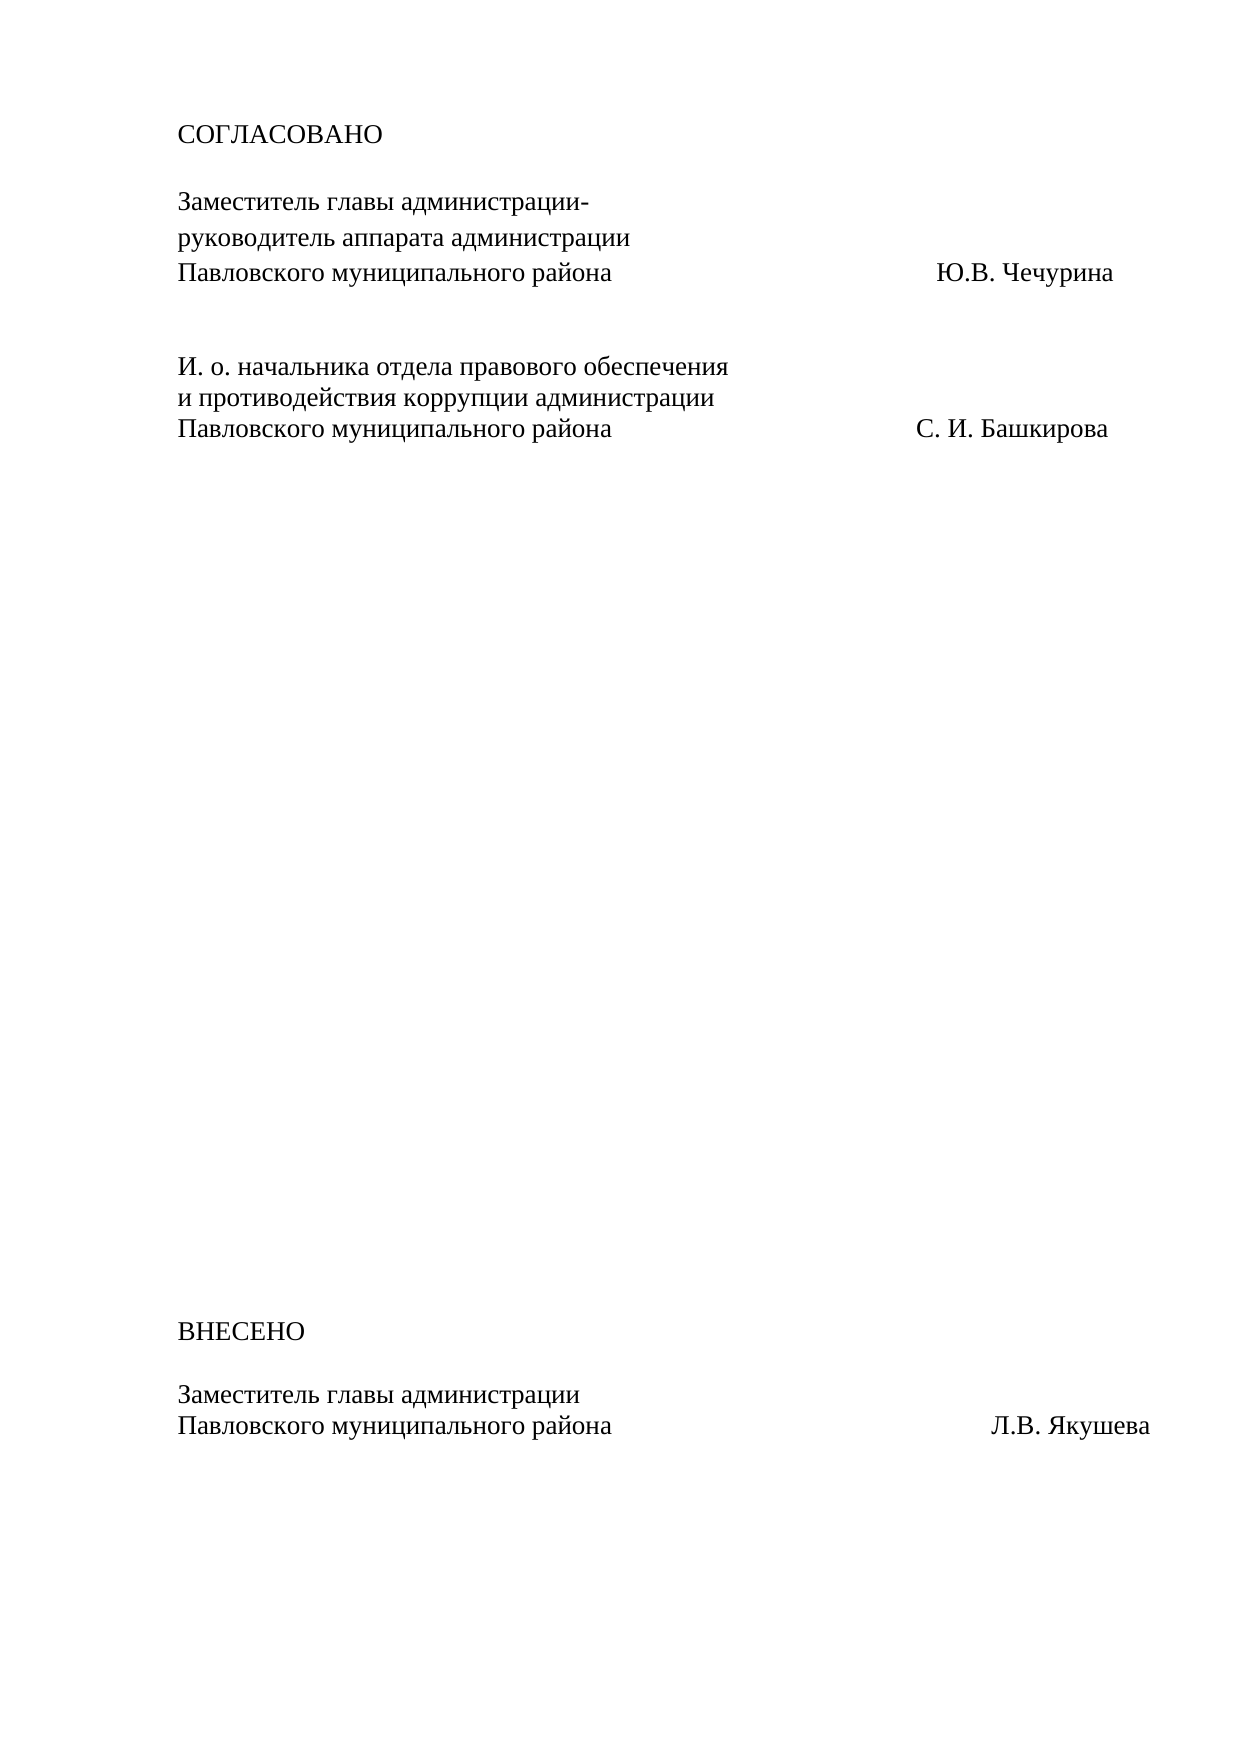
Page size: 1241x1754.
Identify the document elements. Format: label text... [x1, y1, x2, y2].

text Павловского муниципального района Ю.В. Чечурина [177, 256, 1152, 288]
text и противодействия коррупции администрации [177, 381, 1152, 412]
text руководитель аппарата администрации [177, 221, 1145, 252]
text Павловского муниципального района С. И. Башкирова [177, 412, 1152, 443]
text И. о. начальника отдела правового обеспечения [177, 350, 1152, 381]
table_header Заместитель главы администрации Павловского муниципального района [166, 1378, 639, 1440]
text ВНЕСЕНО [177, 1315, 1152, 1347]
table_header Л.В. Якушева [640, 1378, 1163, 1440]
text Заместитель главы администрации- [177, 185, 1145, 216]
text СОГЛАСОВАНО [177, 118, 1152, 149]
